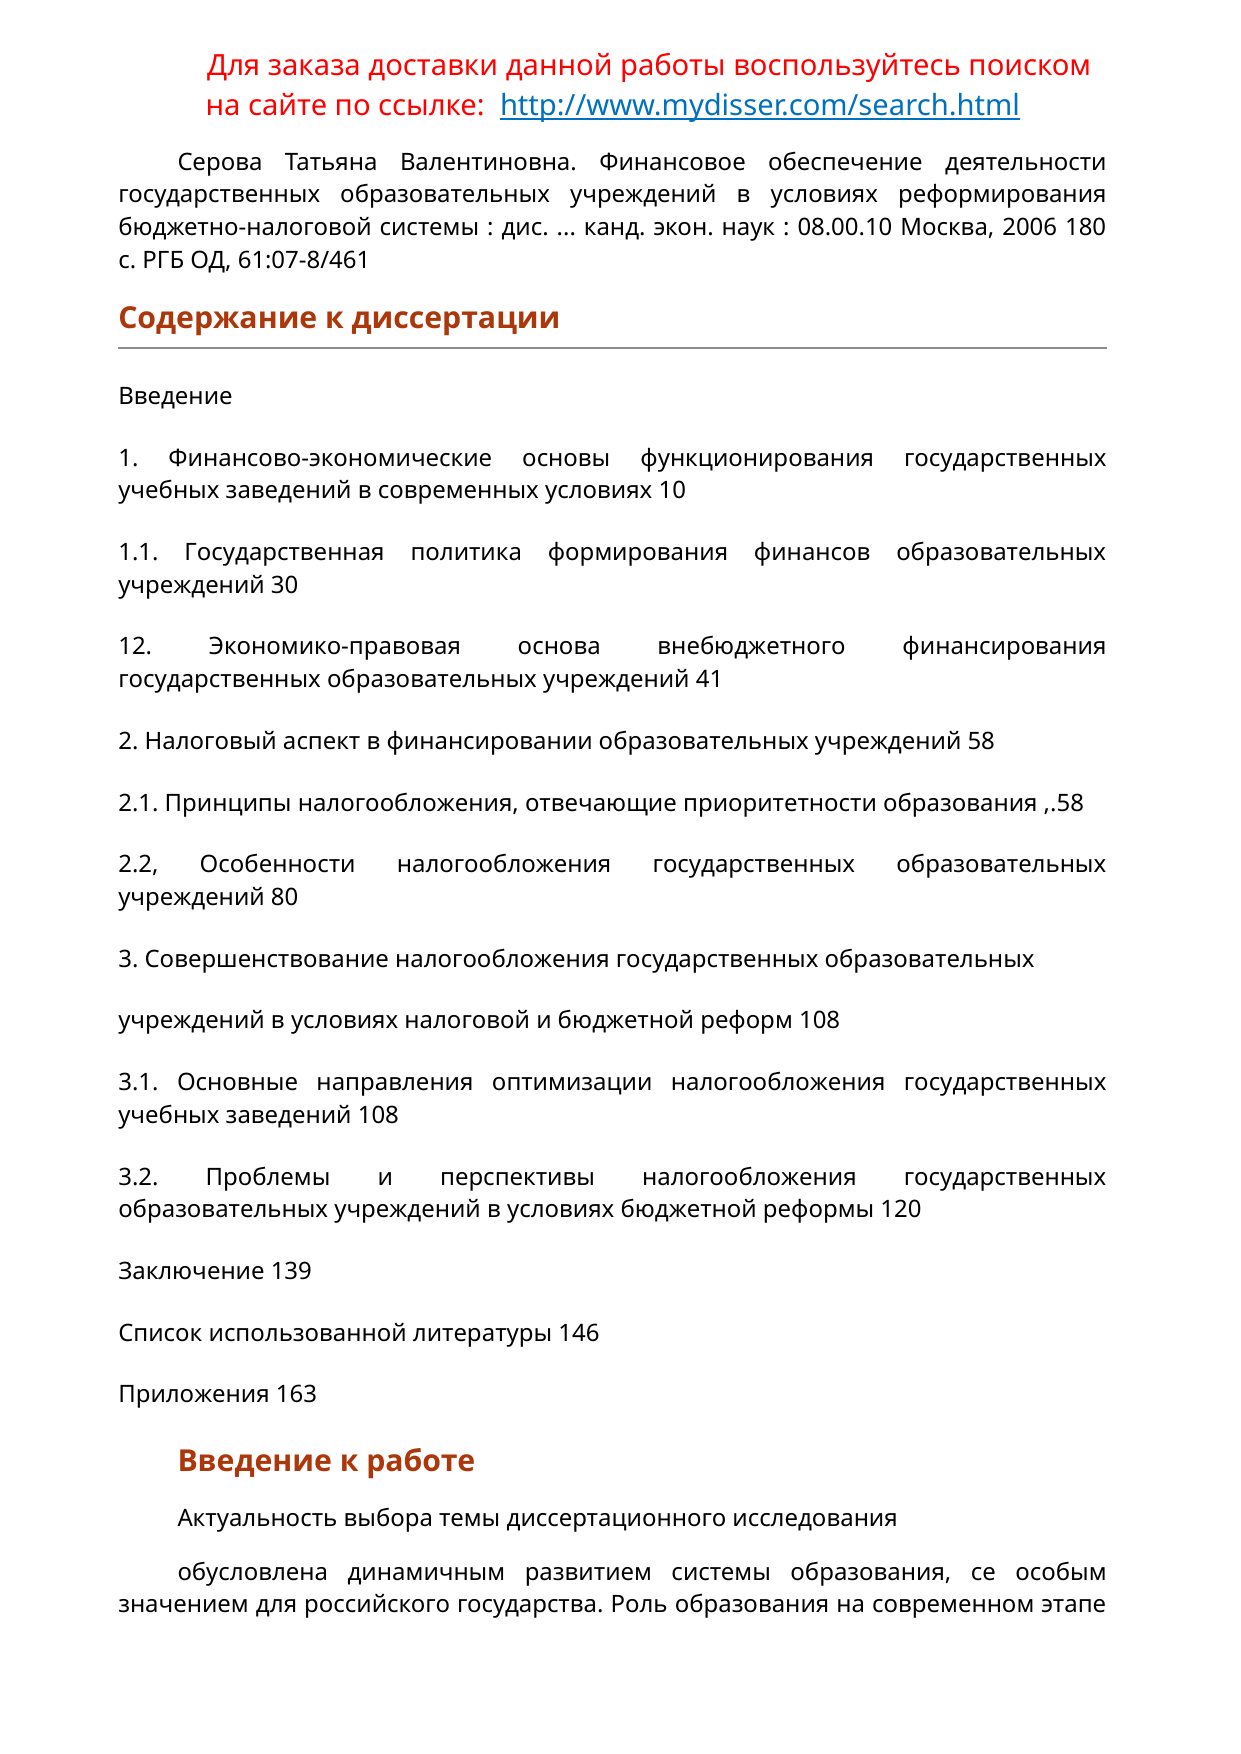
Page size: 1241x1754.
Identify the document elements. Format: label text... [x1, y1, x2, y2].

text 1.1. Государственная политика формирования финансов образовательных учреждений 30 [118, 535, 1107, 600]
text Список использованной литературы 146 [118, 1316, 1107, 1348]
text 1. Финансово-экономические основы функционирования государственных учебных заведений в современных условиях 10 [118, 440, 1107, 506]
text 3. Совершенствование налогообложения государственных образовательных [118, 941, 1107, 974]
text 3.1. Основные направления оптимизации налогообложения государственных учебных заведений 108 [118, 1065, 1107, 1130]
text учреждений в условиях налоговой и бюджетной реформ 108 [118, 1003, 1107, 1036]
text Приложения 163 [118, 1377, 1107, 1410]
text 12. Экономико-правовая основа внебюджетного финансирования государственных образовательных учреждений 41 [118, 629, 1107, 694]
text Серова Татьяна Валентиновна. Финансовое обеспечение деятельности государственных образовательных учреждений в условиях реформирования бюджетно-налоговой системы : дис. ... канд. экон. наук : 08.00.10 Москва, 2006 180 с. РГБ ОД, 61:07-8/461 [118, 242, 1107, 275]
text Введение [118, 379, 1107, 411]
text 2. Налоговый аспект в финансировании образовательных учреждений 58 [118, 723, 1107, 756]
text Серова Татьяна Валентиновна. Финансовое обеспечение деятельности государственных образовательных учреждений в условиях реформирования бюджетно-налоговой системы : дис. ... канд. экон. наук : 08.00.10 Москва, 2006 180 с. РГБ ОД, 61:07-8/461 [118, 144, 1107, 177]
text 2.1. Принципы налогообложения, отвечающие приоритетности образования ,.58 [118, 785, 1107, 818]
text Заключение 139 [118, 1254, 1107, 1286]
text Содержание к диссертации [118, 296, 1107, 347]
text 3.2. Проблемы и перспективы налогообложения государственных образовательных учреждений в условиях бюджетной реформы 120 [118, 1159, 1107, 1224]
text 2.2, Особенности налогообложения государственных образовательных учреждений 80 [118, 847, 1107, 912]
